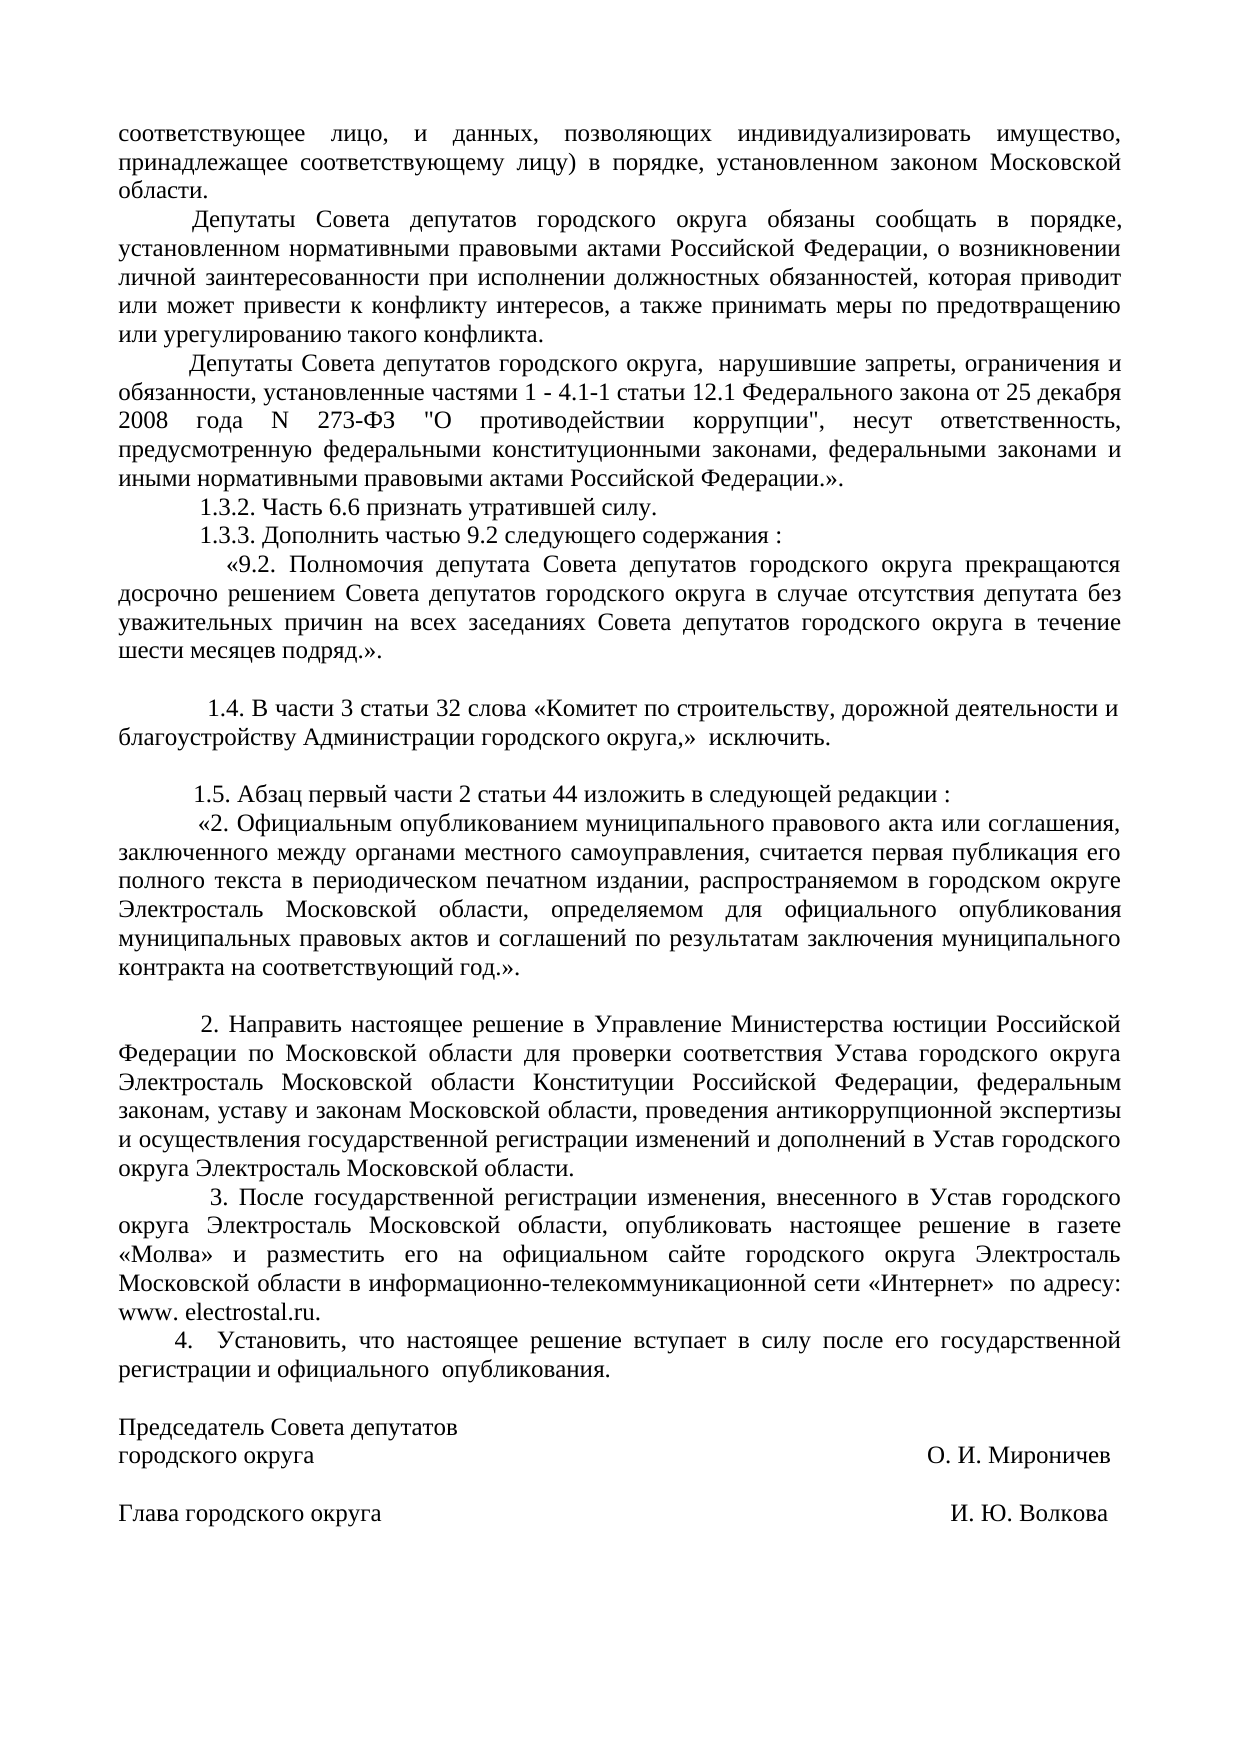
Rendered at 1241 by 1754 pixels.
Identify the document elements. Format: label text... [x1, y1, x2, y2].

text Депутаты Совета депутатов городского округа обязаны сообщать в порядке, установленном нормативными правовыми актами Российской Федерации, о возникновении личной заинтересованности при исполнении должностных обязанностей, которая приводит или может привести к конфликту интересов, а также принимать меры по предотвращению или урегулированию такого конфликта. [118, 204, 1122, 348]
text Глава городского округа И. Ю. Волкова [118, 1498, 1122, 1527]
text 1.3.3. Дополнить частью 9.2 следующего содержания : [118, 521, 1122, 549]
text 3. После государственной регистрации изменения, внесенного в Устав городского округа Электросталь Московской области, опубликовать настоящее решение в газете «Молва» и разместить его на официальном сайте городского округа Электросталь Московской области в информационно-телекоммуникационной сети «Интернет» по адресу: www. electrostal.ru. [118, 1182, 1122, 1326]
text 1.5. Абзац первый части 2 статьи 44 изложить в следующей редакции : [118, 779, 1122, 808]
text Председатель Совета депутатов [118, 1412, 1122, 1441]
text 2. Направить настоящее решение в Управление Министерства юстиции Российской Федерации по Московской области для проверки соответствия Устава городского округа Электросталь Московской области Конституции Российской Федерации, федеральным законам, уставу и законам Московской области, проведения антикоррупционной экспертизы и осуществления государственной регистрации изменений и дополнений в Устав городского округа Электросталь Московской области. [118, 1009, 1122, 1182]
text 4. Установить, что настоящее решение вступает в силу после его государственной регистрации и официального опубликования. [118, 1326, 1122, 1383]
text городского округа О. И. Мироничев [118, 1441, 1122, 1469]
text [118, 118, 1122, 204]
text 1.3.2. Часть 6.6 признать утратившей силу. [118, 492, 1122, 521]
text «9.2. Полномочия депутата Совета депутатов городского округа прекращаются досрочно решением Совета депутатов городского округа в случае отсутствия депутата без уважительных причин на всех заседаниях Совета депутатов городского округа в течение шести месяцев подряд.». [118, 549, 1122, 664]
text «2. Официальным опубликованием муниципального правового акта или соглашения, заключенного между органами местного самоуправления, считается первая публикация его полного текста в периодическом печатном издании, распространяемом в городском округе Электросталь Московской области, определяемом для официального опубликования муниципальных правовых актов и соглашений по результатам заключения муниципального контракта на соответствующий год.». [118, 808, 1122, 981]
text 1.4. В части 3 статьи 32 слова «Комитет по строительству, дорожной деятельности и благоустройству Администрации городского округа,» исключить. [118, 693, 1122, 751]
text Депутаты Совета депутатов городского округа, нарушившие запреты, ограничения и обязанности, установленные частями 1 - 4.1-1 статьи 12.1 Федерального закона от 25 декабря 2008 года N 273-ФЗ "О противодействии коррупции", несут ответственность, предусмотренную федеральными конституционными законами, федеральными законами и иными нормативными правовыми актами Российской Федерации.». [118, 348, 1122, 492]
